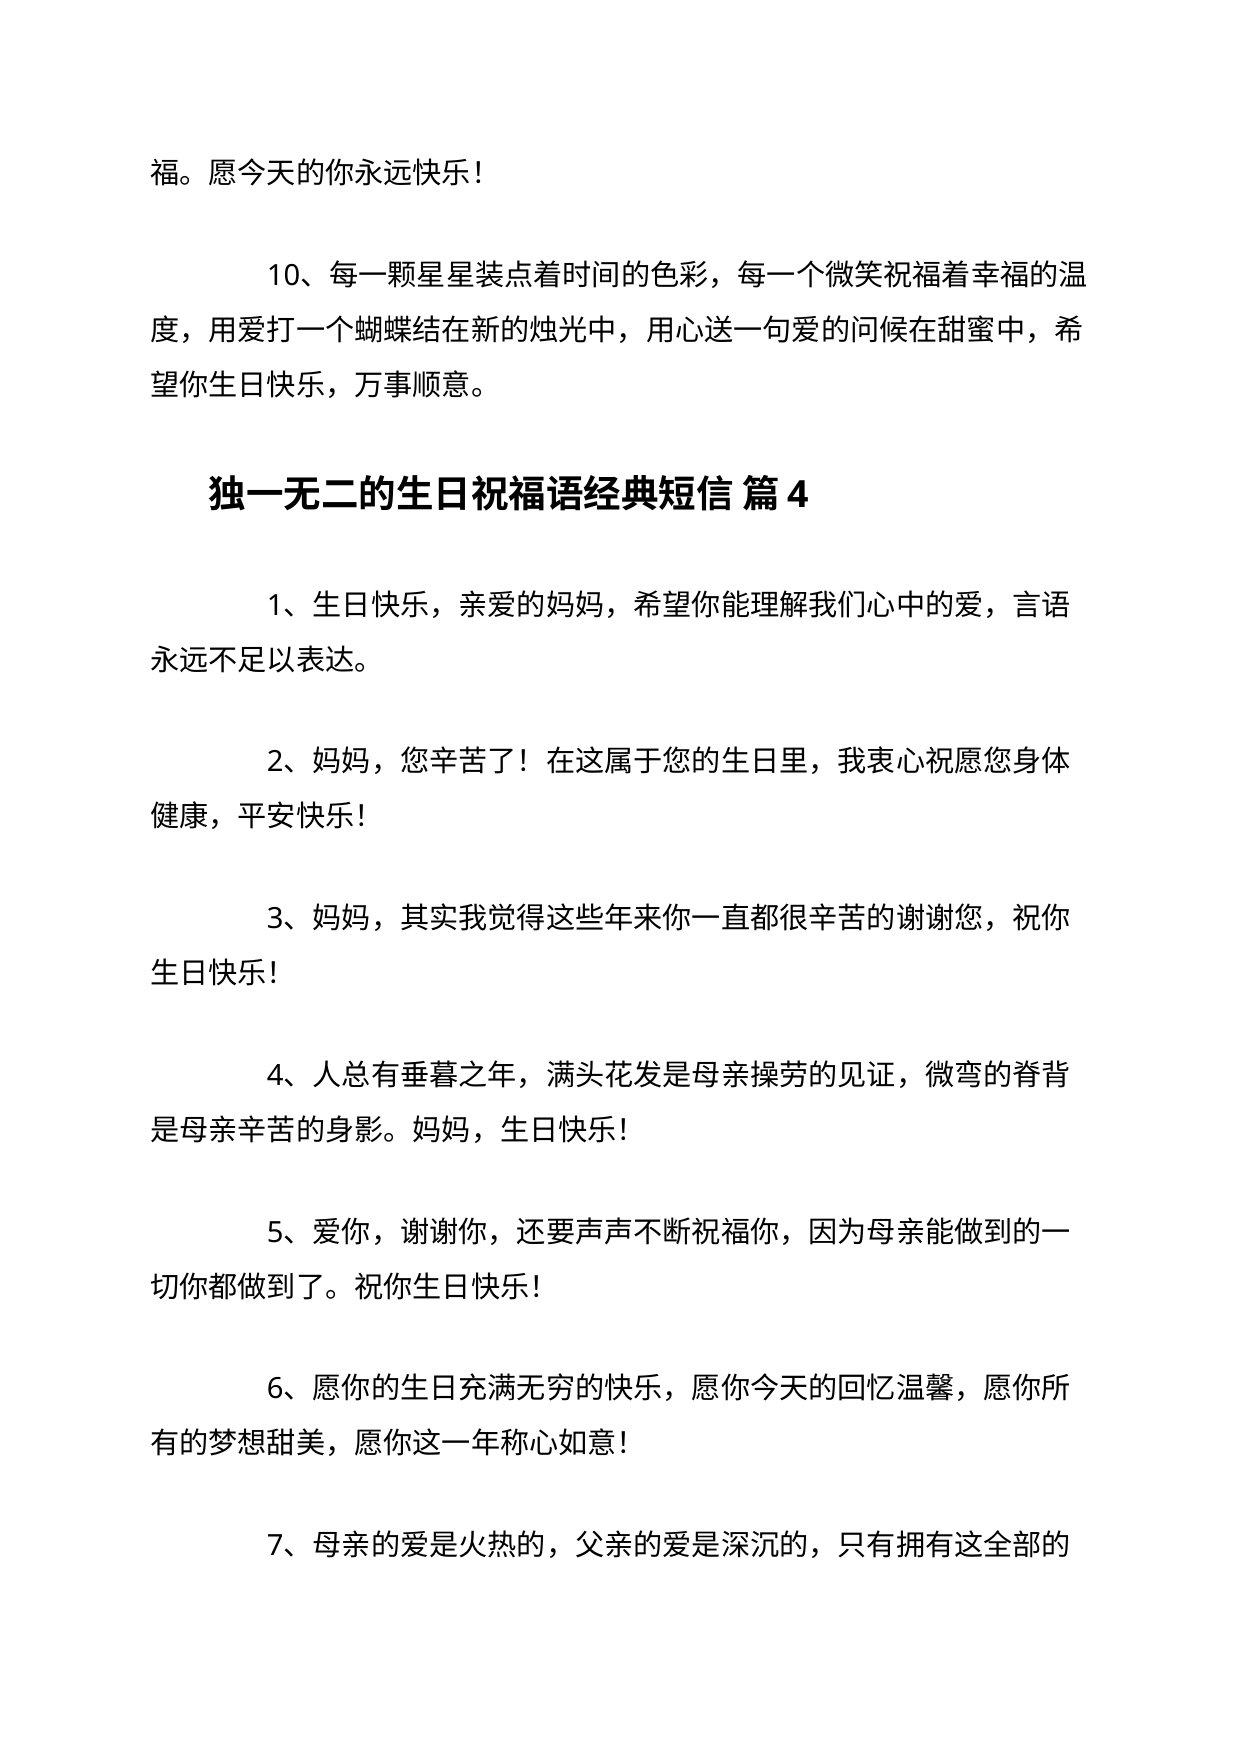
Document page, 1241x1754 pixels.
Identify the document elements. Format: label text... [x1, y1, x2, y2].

text 独一无二的生日祝福语经典短信 篇4 [150, 463, 1090, 518]
text 2、妈妈，您辛苦了！在这属于您的生日里，我衷心祝愿您身体健康，平安快乐！ [150, 738, 1090, 835]
text 1、生日快乐，亲爱的妈妈，希望你能理解我们心中的爱，言语永远不足以表达。 [150, 581, 1090, 678]
text 5、爱你，谢谢你，还要声声不断祝福你，因为母亲能做到的一切你都做到了。祝你生日快乐！ [150, 1208, 1090, 1305]
text 3、妈妈，其实我觉得这些年来你一直都很辛苦的谢谢您，祝你生日快乐！ [150, 894, 1090, 992]
text 4、人总有垂暮之年，满头花发是母亲操劳的见证，微弯的脊背是母亲辛苦的身影。妈妈，生日快乐！ [150, 1051, 1090, 1149]
text 6、愿你的生日充满无穷的快乐，愿你今天的回忆温馨，愿你所有的梦想甜美，愿你这一年称心如意！ [150, 1365, 1090, 1462]
text 10、每一颗星星装点着时间的色彩，每一个微笑祝福着幸福的温度，用爱打一个蝴蝶结在新的烛光中，用心送一句爱的问候在甜蜜中，希望你生日快乐，万事顺意。 [150, 252, 1090, 404]
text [150, 150, 1090, 192]
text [150, 1522, 1090, 1564]
